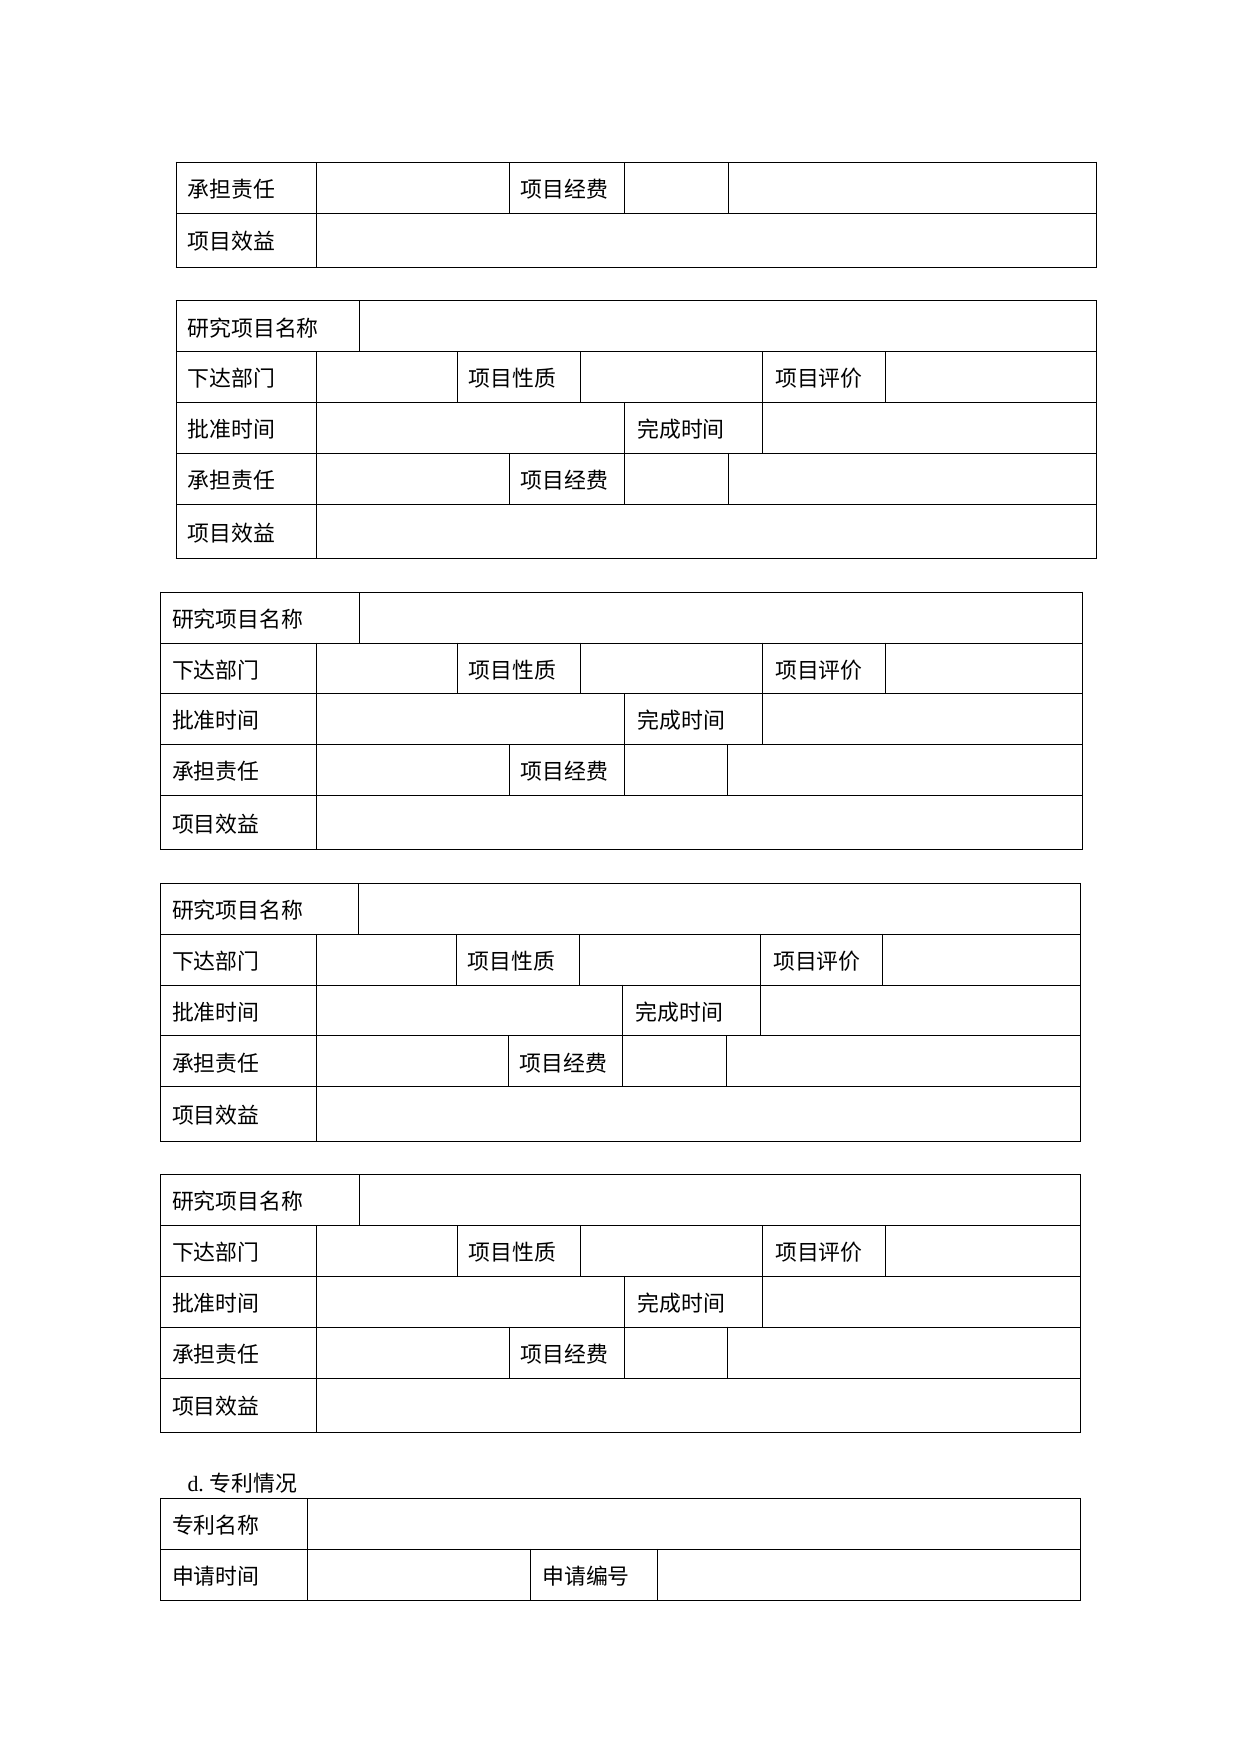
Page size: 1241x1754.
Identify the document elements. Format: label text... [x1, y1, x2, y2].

table_cell 项目性质 [458, 644, 580, 693]
table_cell [763, 1277, 1080, 1327]
table_header [308, 1499, 1080, 1549]
table_header 研究项目名称 [161, 884, 358, 934]
table_cell 项目经费 [510, 745, 624, 795]
table_cell [886, 644, 1082, 693]
table_cell 批准时间 [161, 694, 316, 744]
table_cell 项目经费 [510, 1328, 624, 1377]
table_cell [317, 644, 457, 693]
table_cell 申请时间 [161, 1550, 307, 1599]
table_cell 完成时间 [625, 1277, 762, 1327]
table_cell [317, 1328, 509, 1377]
table_cell 项目效益 [177, 505, 316, 558]
table_cell [727, 1036, 1080, 1086]
table_cell [883, 935, 1080, 984]
table_cell [581, 644, 762, 693]
table_cell 批准时间 [161, 986, 316, 1035]
table_header 研究项目名称 [161, 593, 359, 642]
table_cell 完成时间 [625, 403, 762, 453]
table_cell 项目性质 [457, 935, 579, 984]
table_header 研究项目名称 [177, 301, 359, 351]
table_cell [317, 403, 624, 453]
table_cell 项目效益 [161, 796, 316, 849]
table_cell 完成时间 [623, 986, 760, 1035]
table_cell 项目评价 [761, 935, 882, 984]
table_cell [729, 454, 1096, 504]
table_cell [317, 796, 1082, 849]
table_cell [317, 214, 1096, 267]
table_cell [317, 986, 622, 1035]
table_cell [317, 163, 509, 212]
table_cell 项目评价 [763, 1226, 885, 1276]
table_cell [317, 745, 509, 795]
table_cell 承担责任 [161, 745, 316, 795]
table_cell [658, 1550, 1080, 1599]
table_cell [308, 1550, 530, 1599]
table_cell [317, 1226, 457, 1276]
table_cell [317, 454, 509, 504]
table_cell [317, 1087, 1080, 1141]
table_cell [625, 745, 727, 795]
table_cell 项目性质 [458, 1226, 580, 1276]
table_header [360, 1175, 1080, 1225]
table_cell [625, 454, 728, 504]
table_cell [728, 745, 1082, 795]
table_cell 下达部门 [161, 1226, 316, 1276]
table_cell 下达部门 [161, 644, 316, 693]
table_header 研究项目名称 [161, 1175, 359, 1225]
table_cell 批准时间 [161, 1277, 316, 1327]
table_header [360, 593, 1082, 642]
table_cell [886, 1226, 1080, 1276]
table_cell 项目经费 [510, 454, 624, 504]
table_header [359, 884, 1080, 934]
table_cell [581, 1226, 762, 1276]
table_cell 下达部门 [177, 352, 316, 402]
table_cell 项目经费 [510, 163, 624, 212]
table_cell 项目性质 [458, 352, 580, 402]
table_cell [729, 163, 1096, 212]
table_cell [623, 1036, 726, 1086]
table_cell [580, 935, 760, 984]
table_cell 项目效益 [161, 1087, 316, 1141]
table_cell [763, 403, 1096, 453]
table_cell 承担责任 [177, 454, 316, 504]
table_cell 项目评价 [763, 352, 885, 402]
table_cell [317, 505, 1096, 558]
table_header 专利名称 [161, 1499, 307, 1549]
table_cell [317, 1277, 624, 1327]
text d. 专利情况 [187, 1465, 1122, 1498]
table_cell [763, 694, 1082, 744]
table_header [360, 301, 1096, 351]
table_cell 申请编号 [531, 1550, 657, 1599]
table_cell 完成时间 [625, 694, 762, 744]
table_cell [581, 352, 762, 402]
table_cell 项目经费 [509, 1036, 622, 1086]
table_cell 项目效益 [177, 214, 316, 267]
table_cell [317, 1036, 508, 1086]
table_cell 承担责任 [161, 1036, 316, 1086]
table_cell 承担责任 [177, 163, 316, 212]
table_cell [625, 1328, 727, 1377]
table_cell [625, 163, 728, 212]
table_cell [886, 352, 1096, 402]
table_cell 批准时间 [177, 403, 316, 453]
table_cell 项目效益 [161, 1379, 316, 1432]
table_cell [728, 1328, 1080, 1377]
table_cell [317, 1379, 1080, 1432]
table_cell [317, 352, 457, 402]
table_cell [317, 935, 456, 984]
table_cell [761, 986, 1080, 1035]
table_cell 下达部门 [161, 935, 316, 984]
table_cell 承担责任 [161, 1328, 316, 1377]
table_cell 项目评价 [763, 644, 885, 693]
table_cell [317, 694, 624, 744]
